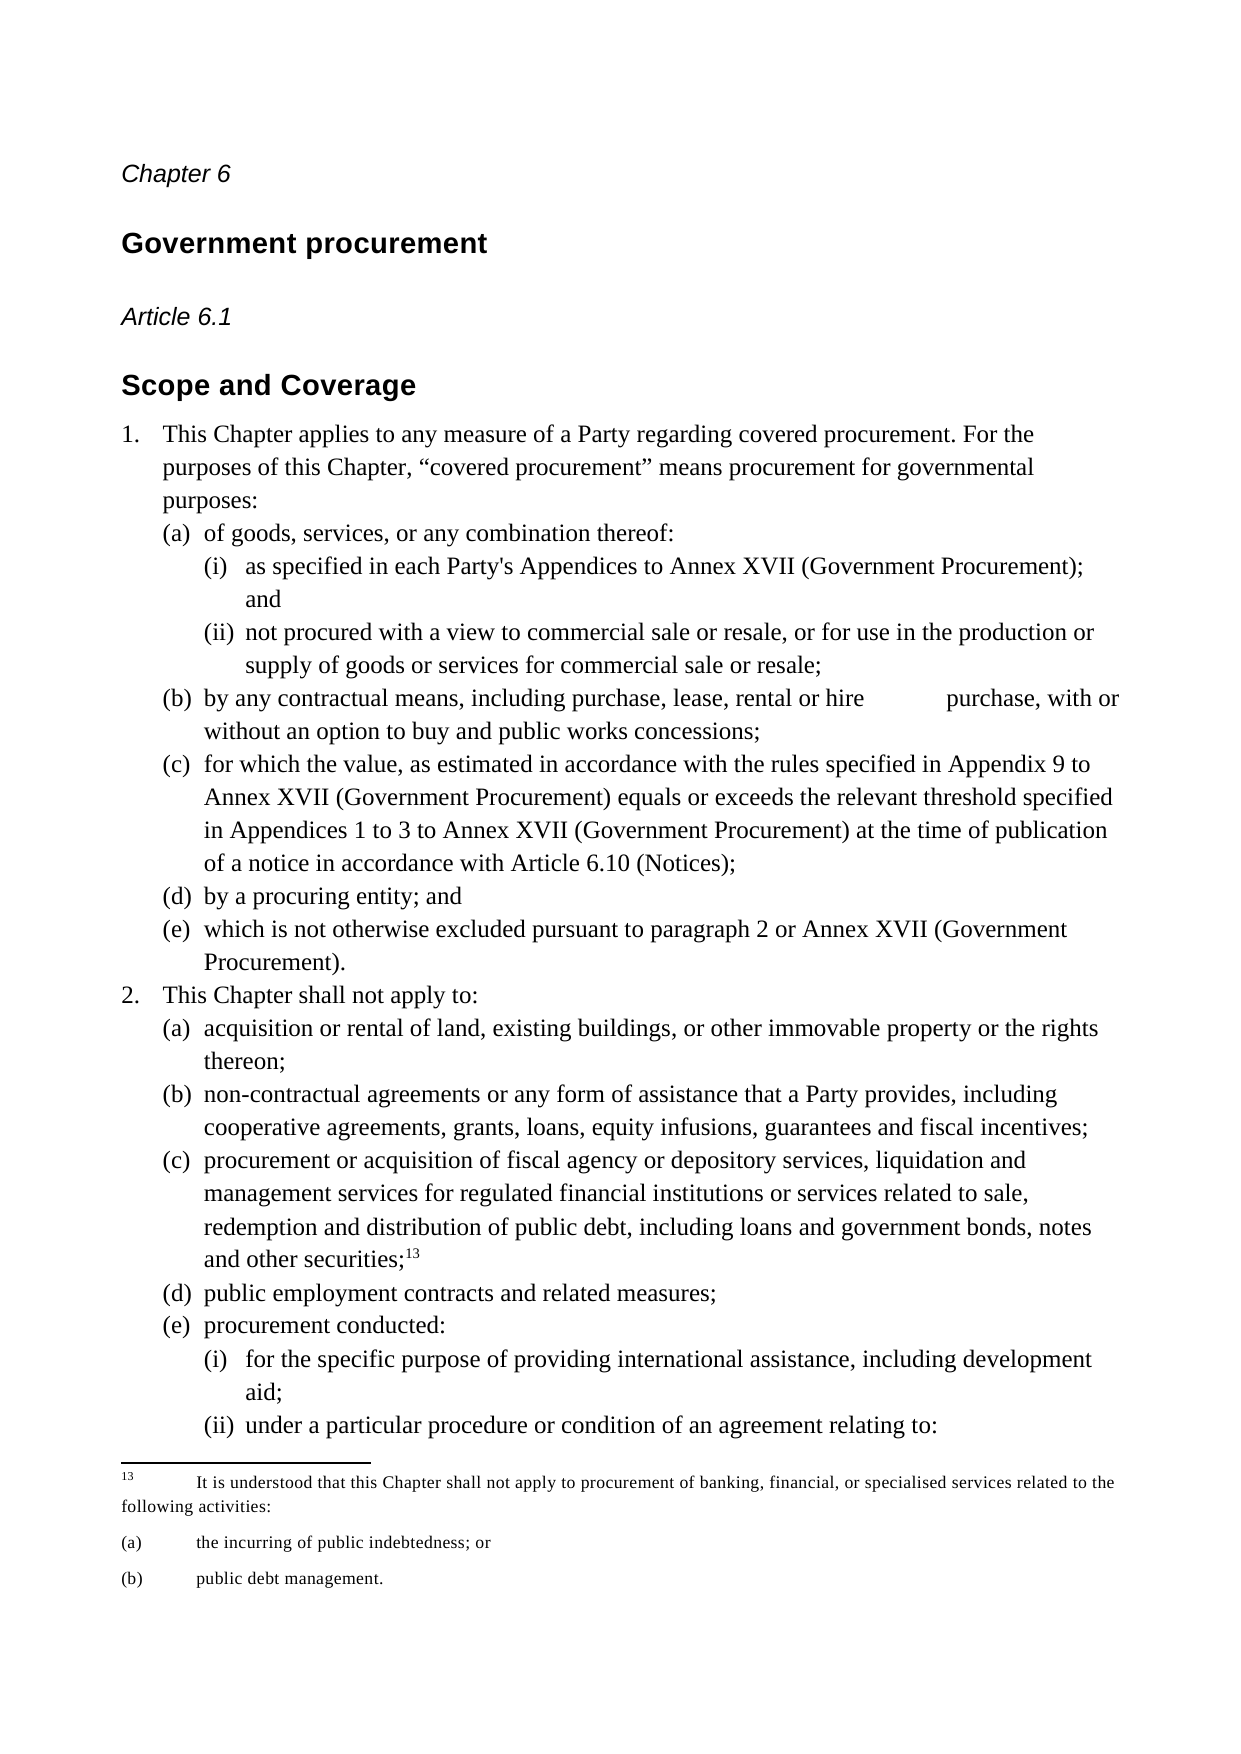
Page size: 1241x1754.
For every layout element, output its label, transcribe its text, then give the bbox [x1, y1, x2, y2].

list (c) for which the value, as estimated in accordance with the rules specified in Appendix 9 to Annex XVII (Government Procurement) equals or exceeds the relevant threshold specified in Appendices 1 to 3 to Annex XVII (Government Procurement) at the time of publication of a notice in accordance with Article 6.10 (Notices); [162, 749, 1119, 877]
list (d) by a procuring entity; and [162, 881, 1119, 910]
list (e) which is not otherwise excluded pursuant to paragraph 2 or Annex XVII (Government Procurement). [162, 914, 1119, 976]
list 2. This Chapter shall not apply to: [121, 980, 1119, 1009]
list (b) non-contractual agreements or any form of assistance that a Party provides, including cooperative agreements, grants, loans, equity infusions, guarantees and fiscal incentives; [162, 1079, 1119, 1141]
list (e) procurement conducted: [162, 1311, 1119, 1339]
subtitle Scope and Coverage [121, 368, 1119, 402]
list (a) acquisition or rental of land, existing buildings, or other immovable property or the rights thereon; [162, 1013, 1119, 1075]
list (ii) under a particular procedure or condition of an agreement relating to: [204, 1410, 1119, 1438]
list (c) procurement or acquisition of fiscal agency or depository services, liquidation and management services for regulated financial institutions or services related to sale, redemption and distribution of public debt, including loans and government bonds, notes and other securities; [162, 1146, 1119, 1273]
list 1. This Chapter applies to any measure of a Party regarding covered procurement. For the purposes of this Chapter, “covered procurement” means procurement for governmental purposes: [121, 419, 1119, 514]
list (d) public employment contracts and related measures; [162, 1278, 1119, 1306]
list (ii) not procured with a view to commercial sale or resale, or for use in the production or supply of goods or services for commercial sale or resale; [204, 617, 1119, 679]
list (a) of goods, services, or any combination thereof: [162, 518, 1119, 547]
list (i) as specified in each Party's Appendices to Annex XVII (Government Procurement); and [204, 551, 1119, 613]
text Chapter 6 [121, 159, 1119, 188]
list (b) by any contractual means, including purchase, lease, rental or hire purchase, with or without an option to buy and public works concessions; [162, 683, 1119, 745]
subtitle Government procurement [121, 226, 1119, 259]
list (i) for the specific purpose of providing international assistance, including development aid; [204, 1344, 1119, 1405]
text Article 6.1 [121, 302, 1119, 331]
